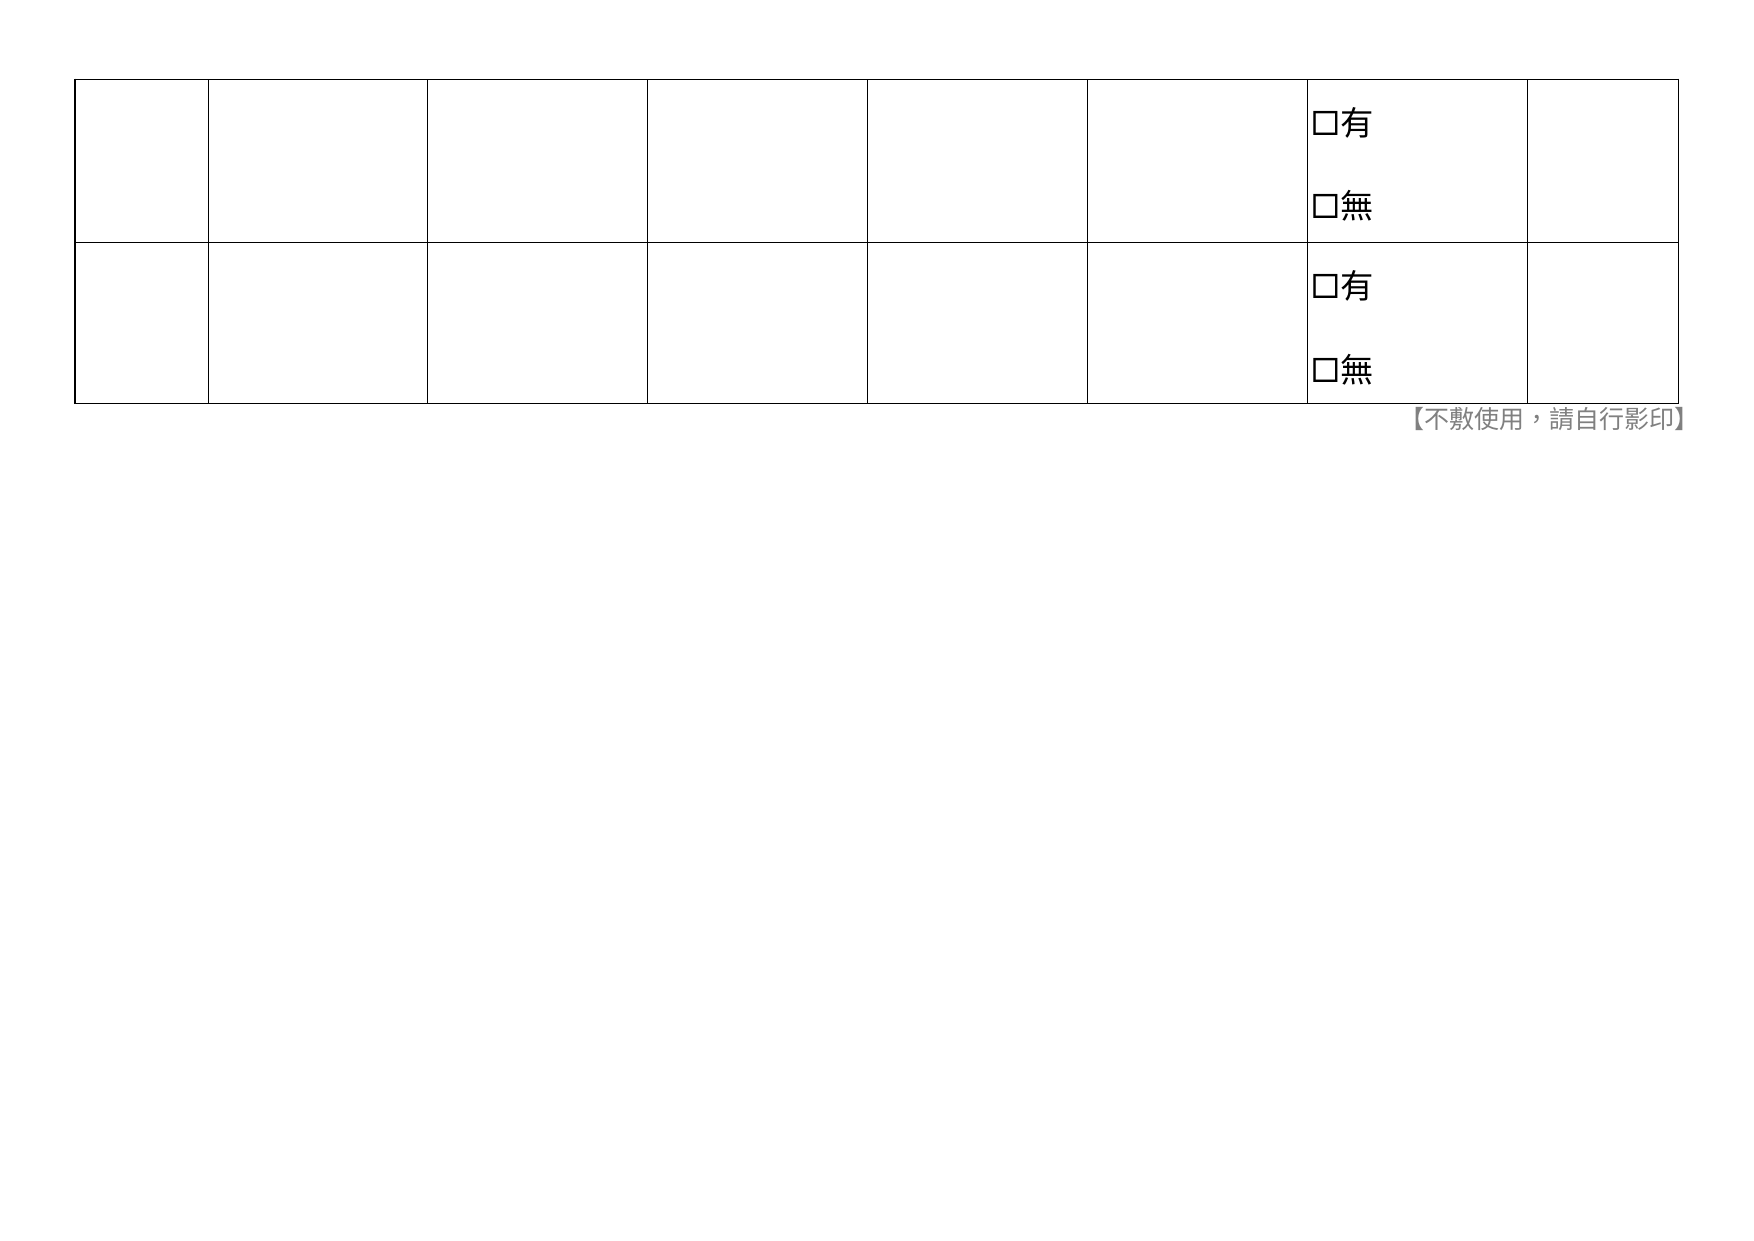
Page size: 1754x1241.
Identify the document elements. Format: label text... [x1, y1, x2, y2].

table_cell 有 無 [1308, 243, 1527, 403]
table_cell 有 無 [1308, 80, 1527, 242]
table_cell [76, 80, 208, 242]
table_cell [1088, 80, 1307, 242]
table_cell [1088, 243, 1307, 403]
table_cell [648, 80, 867, 242]
table_cell [648, 243, 867, 403]
table_cell [76, 243, 208, 403]
table_cell [868, 80, 1087, 242]
table_cell [209, 243, 427, 403]
table_cell [209, 80, 427, 242]
table_cell [1528, 243, 1678, 403]
table_cell [428, 80, 647, 242]
table_cell [868, 243, 1087, 403]
table_cell [428, 243, 647, 403]
table_cell [1528, 80, 1678, 242]
